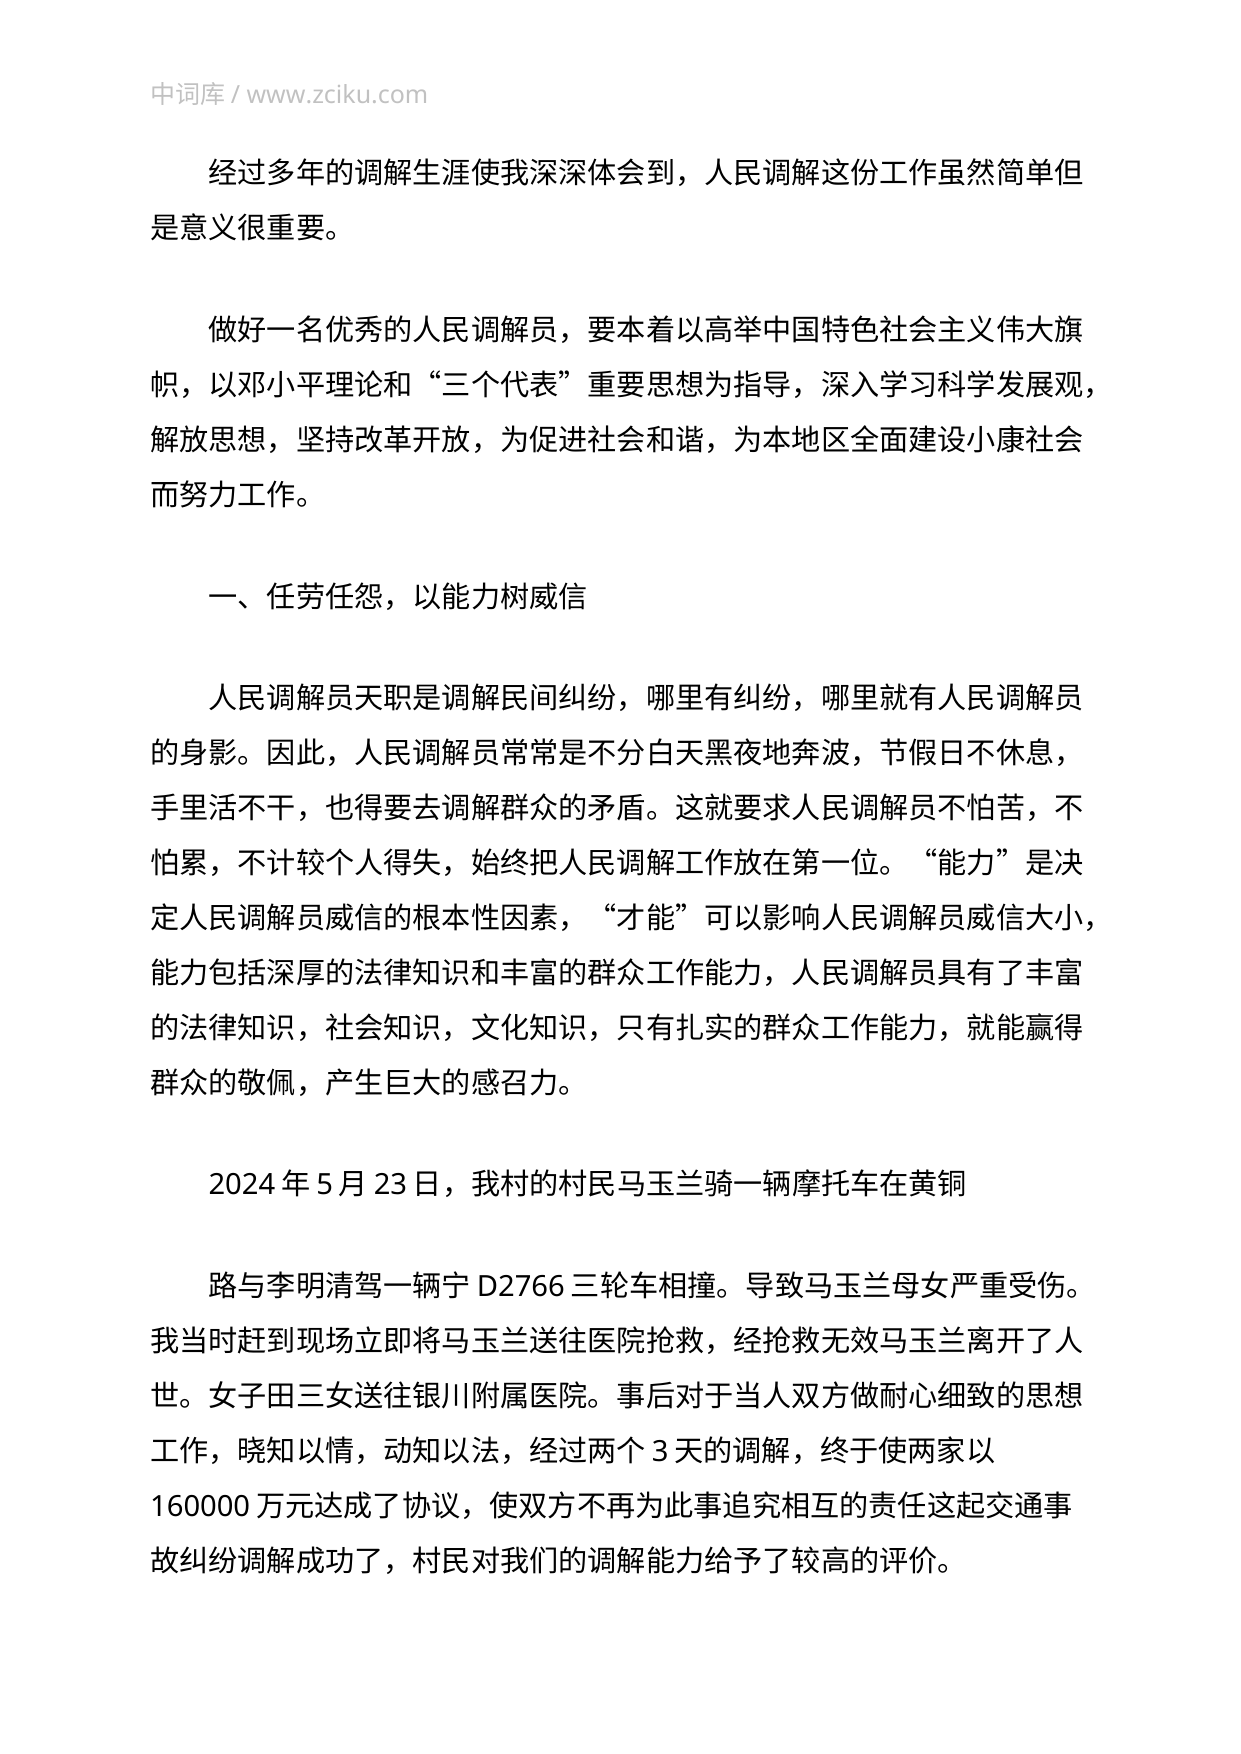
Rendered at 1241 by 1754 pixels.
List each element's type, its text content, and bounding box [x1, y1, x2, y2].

text 人民调解员天职是调解民间纠纷，哪里有纠纷，哪里就有人民调解员的身影。因此，人民调解员常常是不分白天黑夜地奔波，节假日不休息，手里活不干，也得要去调解群众的矛盾。这就要求人民调解员不怕苦，不怕累，不计较个人得失，始终把人民调解工作放在第一位。“能力”是决定人民调解员威信的根本性因素，“才能”可以影响人民调解员威信大小，能力包括深厚的法律知识和丰富的群众工作能力，人民调解员具有了丰富的法律知识，社会知识，文化知识，只有扎实的群众工作能力，就能赢得群众的敬佩，产生巨大的感召力。 [150, 675, 1090, 1101]
text 路与李明清驾一辆宁D2766三轮车相撞。导致马玉兰母女严重受伤。我当时赶到现场立即将马玉兰送往医院抢救，经抢救无效马玉兰离开了人世。女子田三女送往银川附属医院。事后对于当人双方做耐心细致的思想工作，晓知以情，动知以法，经过两个3天的调解，终于使两家以160000万元达成了协议，使双方不再为此事追究相互的责任这起交通事故纠纷调解成功了，村民对我们的调解能力给予了较高的评价。 [150, 1263, 1090, 1580]
text 做好一名优秀的人民调解员，要本着以高举中国特色社会主义伟大旗帜，以邓小平理论和“三个代表”重要思想为指导，深入学习科学发展观，解放思想，坚持改革开放，为促进社会和谐，为本地区全面建设小康社会而努力工作。 [150, 307, 1090, 514]
text 经过多年的调解生涯使我深深体会到，人民调解这份工作虽然简单但是意义很重要。 [150, 150, 1090, 247]
text 2024年5月23日，我村的村民马玉兰骑一辆摩托车在黄铜 [150, 1161, 1090, 1203]
text 一、任劳任怨，以能力树威信 [150, 573, 1090, 615]
